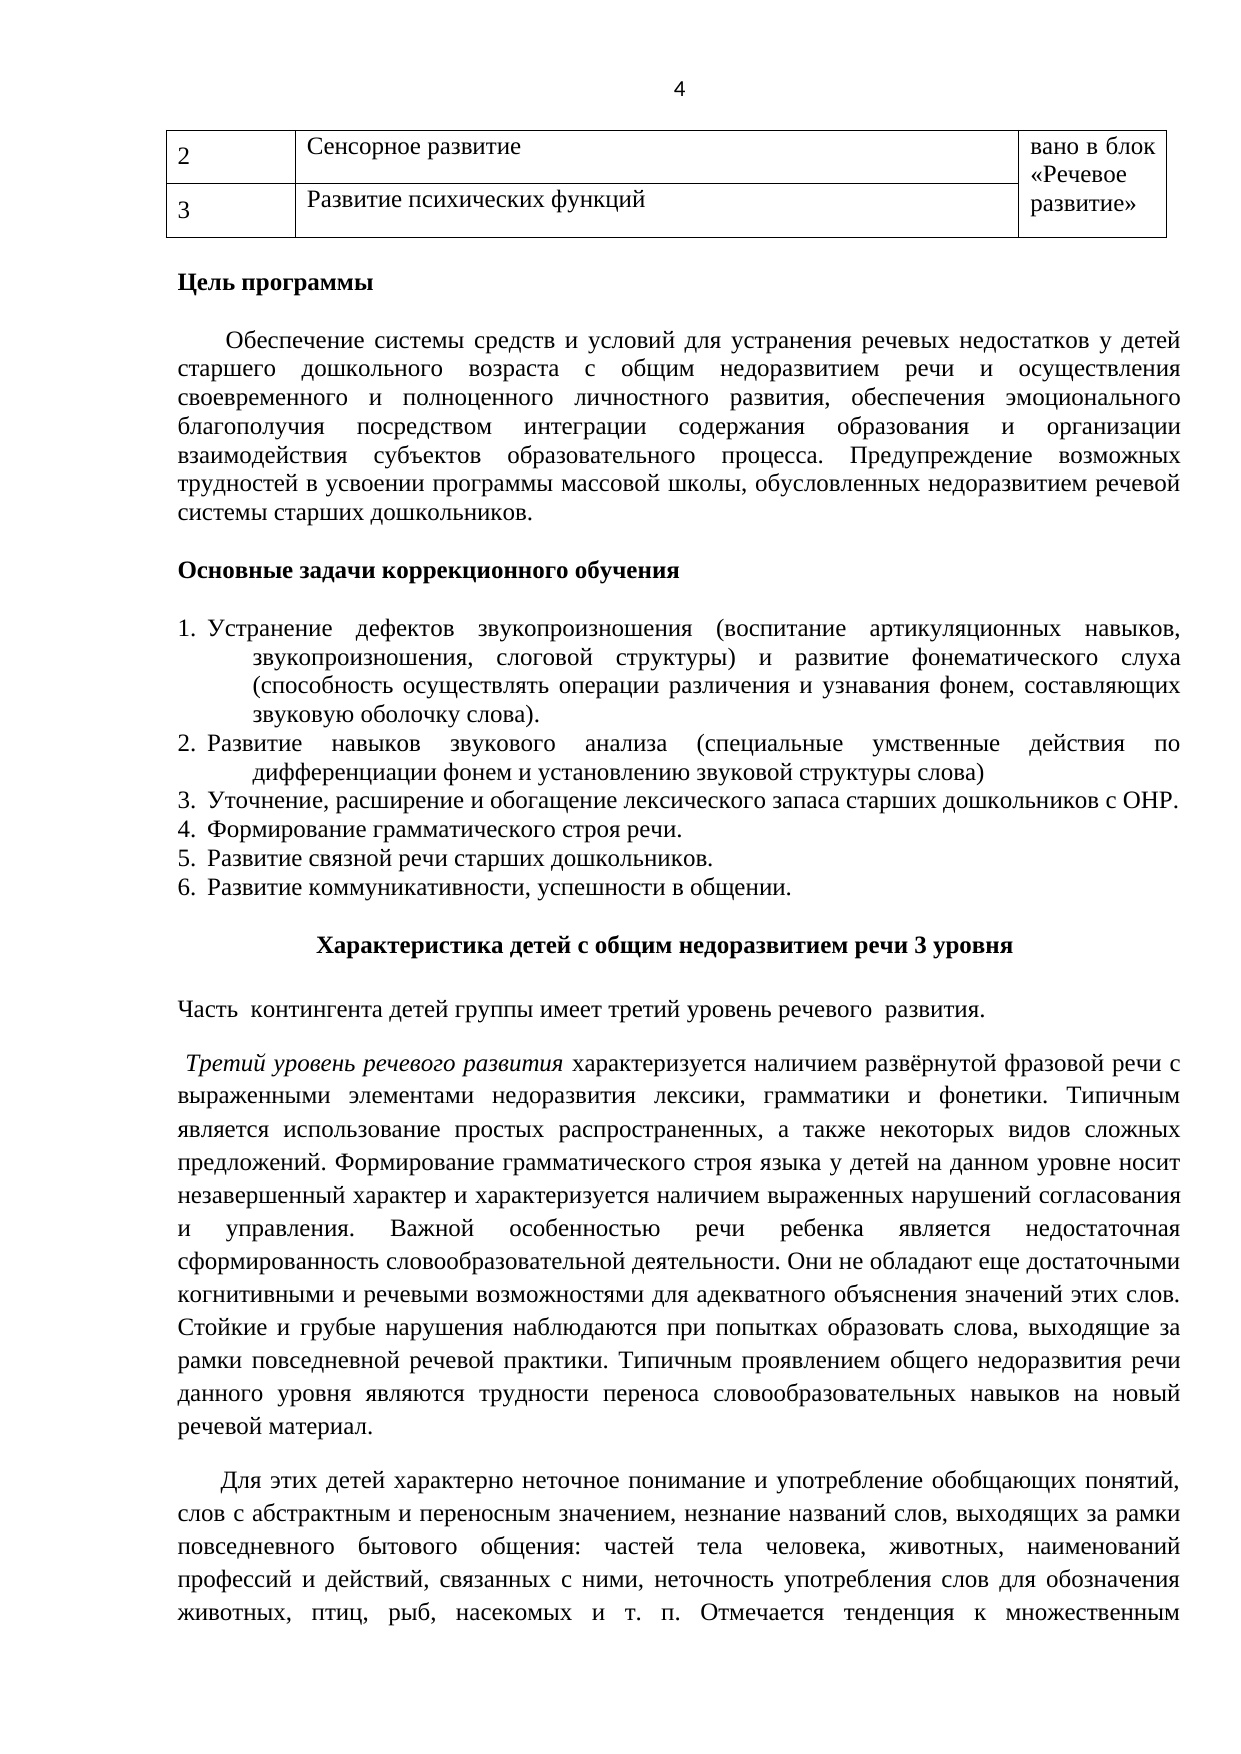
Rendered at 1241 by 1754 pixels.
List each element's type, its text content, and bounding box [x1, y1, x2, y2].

text Основные задачи коррекционного обучения [177, 555, 1181, 584]
list Уточнение, расширение и обогащение лексического запаса старших дошкольников с ОНР. [177, 786, 1181, 814]
table_cell 2 [167, 131, 295, 183]
text Обеспечение системы средств и условий для устранения речевых недостатков у детей старшего дошкольного возраста с общим недоразвитием речи и осуществления своевременного и полноценного личностного развития, обеспечения эмоционального благополучия посредством интеграции содержания образования и организации взаимодействия субъектов образовательного процесса. Предупреждение возможных трудностей в усвоении программы массовой школы, обусловленных недоразвитием речевой системы старших дошкольников. [177, 325, 1181, 526]
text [177, 1465, 1181, 1626]
list Устранение дефектов звукопроизношения (воспитание артикуляционных навыков, звукопроизношения, слоговой структуры) и развитие фонематического слуха (способность осуществлять операции различения и узнавания фонем, составляющих звуковую оболочку слова). [177, 613, 1181, 728]
list Развитие навыков звукового анализа (специальные умственные действия по дифференциации фонем и установлению звуковой структуры слова) [177, 728, 1181, 786]
table_cell Развитие психических функций [296, 184, 1018, 237]
list Формирование грамматического строя речи. [177, 814, 1181, 843]
text Часть контингента детей группы имеет третий уровень речевого развития. [177, 994, 1181, 1022]
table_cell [1019, 131, 1166, 237]
list Развитие коммуникативности, успешности в общении. [177, 872, 1181, 901]
list Развитие связной речи старших дошкольников. [177, 843, 1181, 872]
text Характеристика детей с общим недоразвитием речи 3 уровня [177, 930, 1152, 958]
text Третий уровень речевого развития характеризуется наличием развёрнутой фразовой речи с выраженными элементами недоразвития лексики, грамматики и фонетики. Типичным является использование простых распространенных, а также некоторых видов сложных предложений. Формирование грамматического строя языка у детей на данном уровне носит незавершенный характер и характеризуется наличием выраженных нарушений согласования и управления. Важной особенностью речи ребенка является недостаточная сформированность словообразовательной деятельности. Они не обладают еще достаточными когнитивными и речевыми возможностями для адекватного объяснения значений этих слов. Стойкие и грубые нарушения наблюдаются при попытках образовать слова, выходящие за рамки повседневной речевой практики. Типичным проявлением общего недоразвития речи данного уровня являются трудности переноса словообразовательных навыков на новый речевой материал. [177, 1048, 1181, 1439]
text Цель программы [177, 267, 1181, 296]
table_cell Сенсорное развитие [296, 131, 1018, 183]
table_cell 3 [167, 184, 295, 237]
